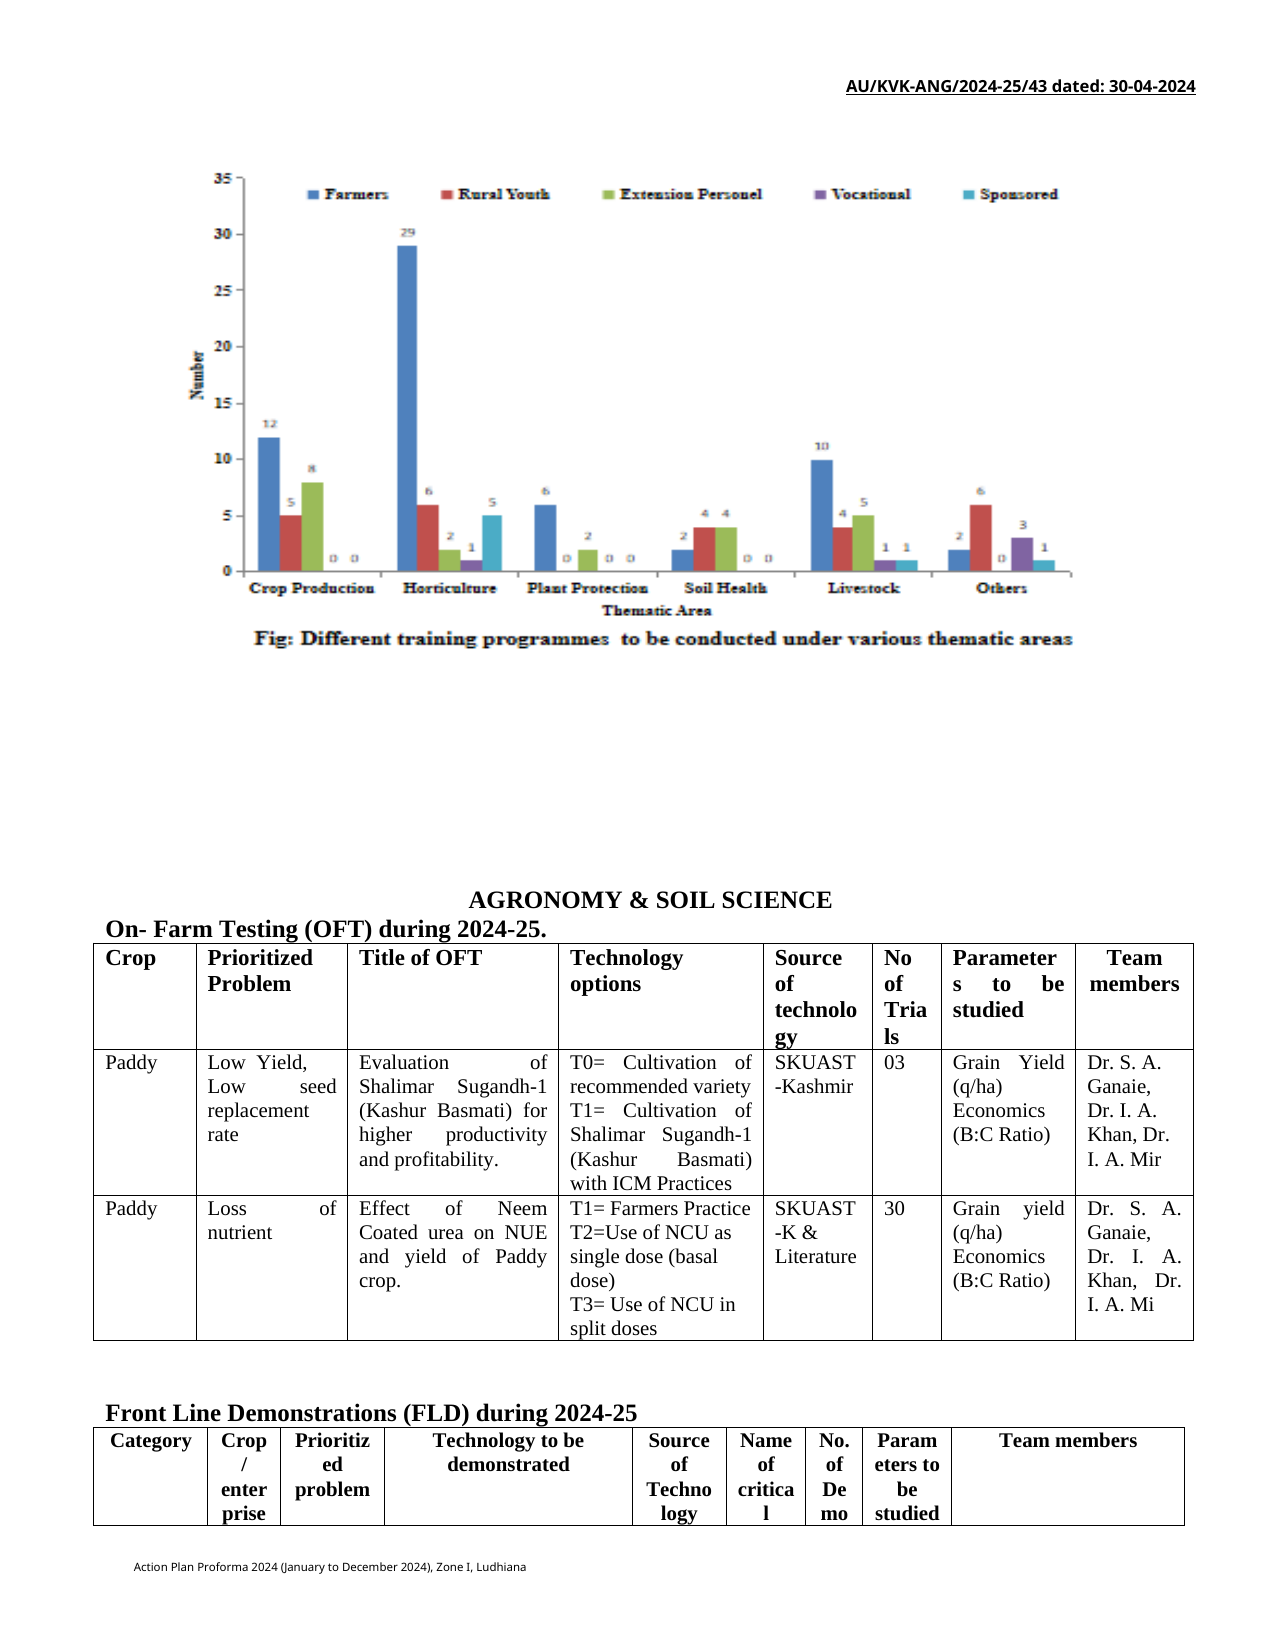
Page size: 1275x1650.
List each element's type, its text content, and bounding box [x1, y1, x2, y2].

table_header Source of technology [764, 944, 872, 1049]
table_header Category [94, 1428, 207, 1524]
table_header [727, 1428, 805, 1524]
table_cell T0= Cultivation of recommended variety T1= Cultivation of Shalimar Sugandh-1 (Kashur Basmati) with ICM Practices [559, 1050, 763, 1194]
table_cell Grain Yield (q/ha) Economics (B:C Ratio) [942, 1050, 1075, 1194]
table_header Crop/ enterprise [208, 1428, 280, 1524]
table_cell Paddy [94, 1050, 196, 1194]
table_header Technology options [559, 944, 763, 1049]
table_cell Loss of nutrient [197, 1196, 347, 1340]
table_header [863, 1428, 951, 1524]
table_header No of Trials [873, 944, 941, 1049]
text AGRONOMY & SOIL SCIENCE [105, 885, 1196, 914]
table_header Prioritized Problem [197, 944, 347, 1049]
table_cell 30 [873, 1196, 941, 1340]
subtitle Front Line Demonstrations (FLD) during 2024-25 [105, 1398, 1196, 1427]
table_header Title of OFT [348, 944, 558, 1049]
table_header Prioritized problem [281, 1428, 384, 1524]
table_cell Evaluation of Shalimar Sugandh-1 (Kashur Basmati) for higher productivity and profitability. [348, 1050, 558, 1194]
table_cell Dr. S. A. Ganaie, Dr. I. A. Khan, Dr. I. A. Mi [1076, 1196, 1193, 1340]
table_header Team members [1076, 944, 1193, 1049]
table_header Parameters to be studied [942, 944, 1075, 1049]
table_cell Dr. S. A. Ganaie, Dr. I. A. Khan, Dr. I. A. Mir [1076, 1050, 1193, 1194]
table_cell 03 [873, 1050, 941, 1194]
table_header Crop [94, 944, 196, 1049]
table_cell Effect of Neem Coated urea on NUE and yield of Paddy crop. [348, 1196, 558, 1340]
table_cell Grain yield (q/ha) Economics (B:C Ratio) [942, 1196, 1075, 1340]
table_cell Low Yield, Low seed replacement rate [197, 1050, 347, 1194]
table_cell SKUAST-Kashmir [764, 1050, 872, 1194]
table_cell Paddy [94, 1196, 196, 1340]
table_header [385, 1428, 632, 1524]
table_cell SKUAST-K & Literature [764, 1196, 872, 1340]
table_header Team members [952, 1428, 1184, 1524]
subtitle On- Farm Testing (OFT) during 2024-25. [105, 914, 1196, 943]
table_header No. of Demo [806, 1428, 862, 1524]
picture [128, 120, 1173, 742]
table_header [633, 1428, 726, 1524]
table_cell T1= Farmers Practice T2=Use of NCU as single dose (basal dose) T3= Use of NCU in split doses [559, 1196, 763, 1340]
